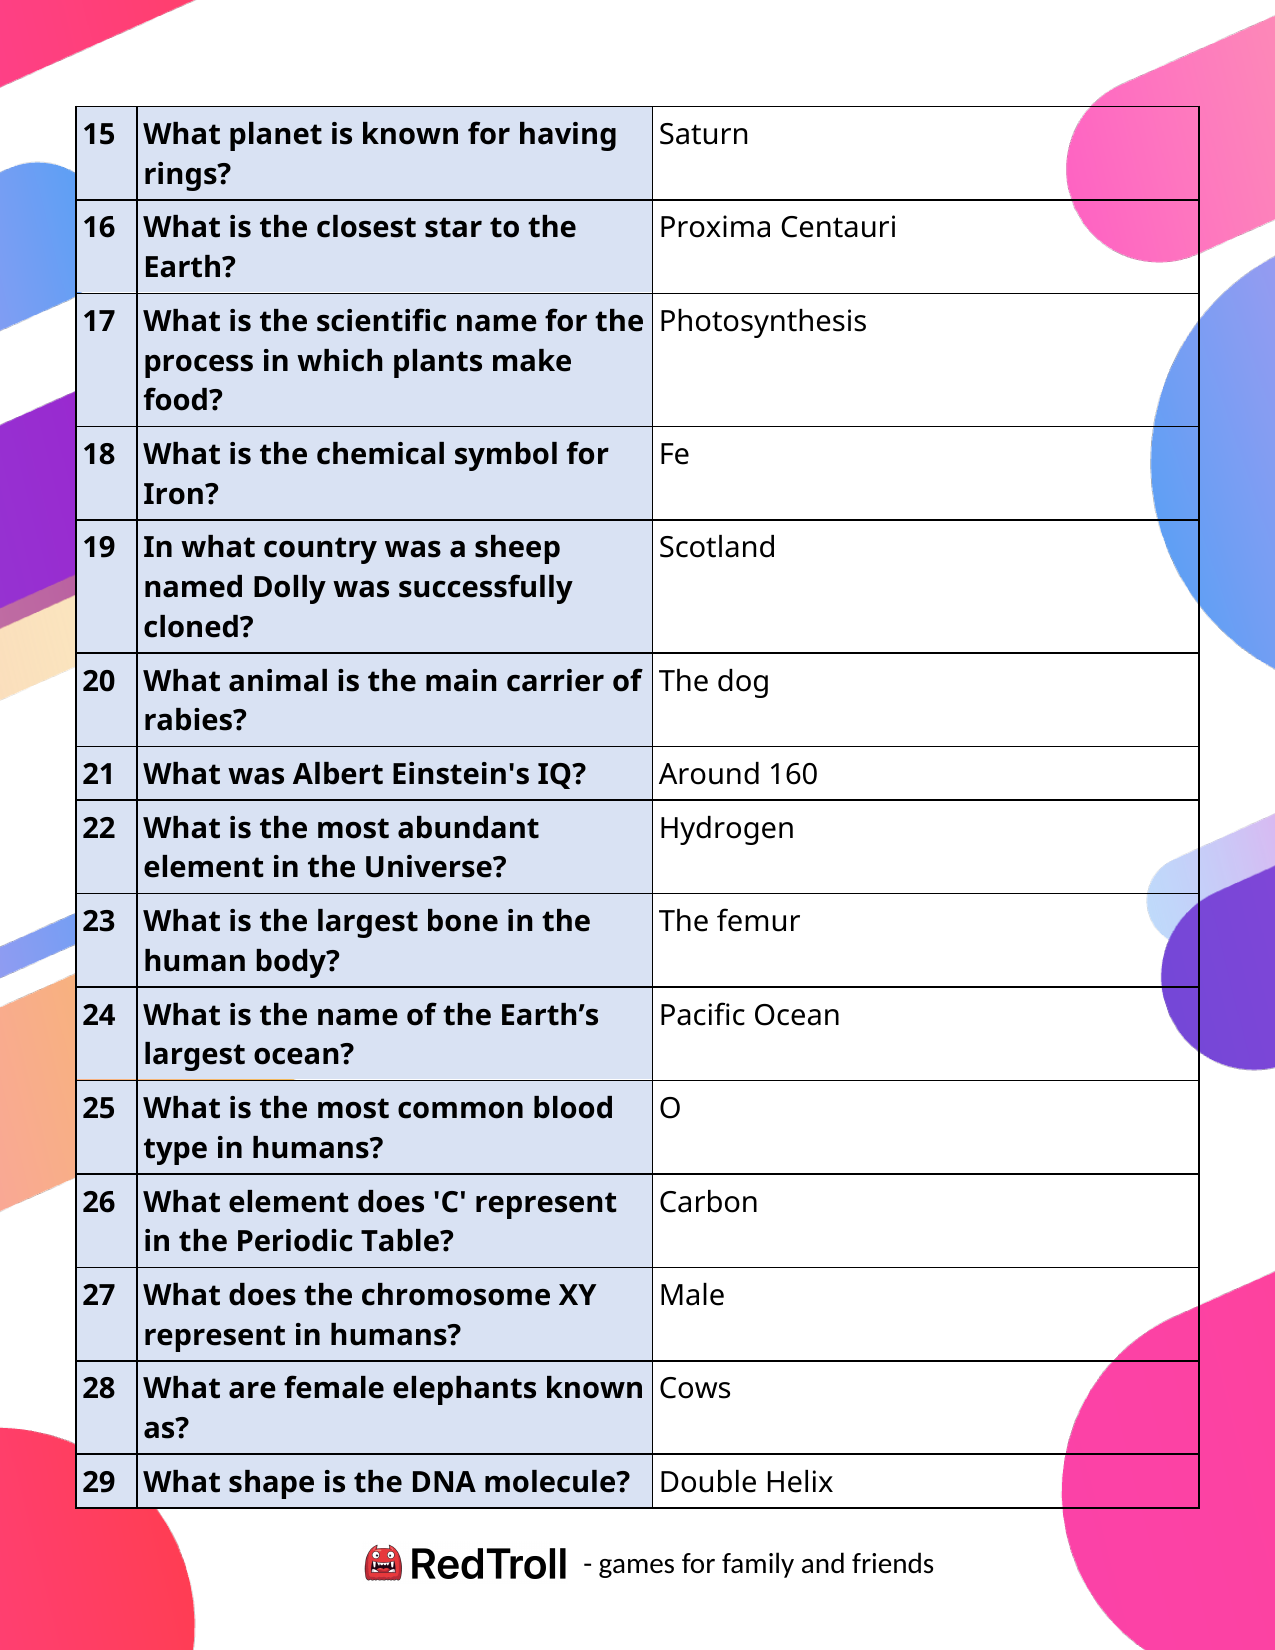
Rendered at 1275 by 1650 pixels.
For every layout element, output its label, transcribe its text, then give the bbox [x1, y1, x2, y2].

table_cell What are female elephants known as? [138, 1362, 652, 1453]
table_cell 16 [77, 201, 136, 292]
table_cell 29 [77, 1455, 136, 1507]
table_cell What planet is known for having rings? [138, 107, 652, 199]
table_cell Scotland [653, 521, 1198, 652]
table_cell 18 [77, 427, 136, 519]
table_cell What is the scientific name for the process in which plants make food? [138, 294, 652, 426]
table_cell In what country was a sheep named Dolly was successfully cloned? [138, 521, 652, 652]
table_cell What is the chemical symbol for Iron? [138, 427, 652, 519]
table_cell 22 [77, 801, 136, 893]
table_cell 24 [77, 988, 136, 1079]
table_cell The femur [653, 894, 1198, 986]
table_cell Fe [653, 427, 1198, 519]
table_cell Double Helix [653, 1455, 1198, 1507]
table_cell 15 [77, 107, 136, 199]
table_cell 26 [77, 1175, 136, 1266]
table_cell What does the chromosome XY represent in humans? [138, 1268, 652, 1360]
table_cell What was Albert Einstein's IQ? [138, 747, 652, 799]
table_cell Male [653, 1268, 1198, 1360]
picture [0, 0, 1275, 1650]
table_cell The dog [653, 654, 1198, 746]
table_cell 28 [77, 1362, 136, 1453]
table_cell Around 160 [653, 747, 1198, 799]
table_cell What shape is the DNA molecule? [138, 1455, 652, 1507]
table_cell Saturn [653, 107, 1198, 199]
table_cell What is the most common blood type in humans? [138, 1081, 652, 1173]
table_cell What is the closest star to the Earth? [138, 201, 652, 292]
table_cell 21 [77, 747, 136, 799]
table_cell Photosynthesis [653, 294, 1198, 426]
table_cell What is the name of the Earth’s largest ocean? [138, 988, 652, 1079]
table_cell 27 [77, 1268, 136, 1360]
table_cell Carbon [653, 1175, 1198, 1266]
table_cell 25 [77, 1081, 136, 1173]
table_cell Pacific Ocean [653, 988, 1198, 1079]
table_cell What animal is the main carrier of rabies? [138, 654, 652, 746]
table_cell What is the most abundant element in the Universe? [138, 801, 652, 893]
table_cell Cows [653, 1362, 1198, 1453]
table_cell What is the largest bone in the human body? [138, 894, 652, 986]
table_cell Proxima Centauri [653, 201, 1198, 292]
table_cell 17 [77, 294, 136, 426]
table_cell 20 [77, 654, 136, 746]
table_cell 19 [77, 521, 136, 652]
table_cell 23 [77, 894, 136, 986]
table_cell Hydrogen [653, 801, 1198, 893]
table_cell What element does 'C' represent in the Periodic Table? [138, 1175, 652, 1266]
table_cell O [653, 1081, 1198, 1173]
